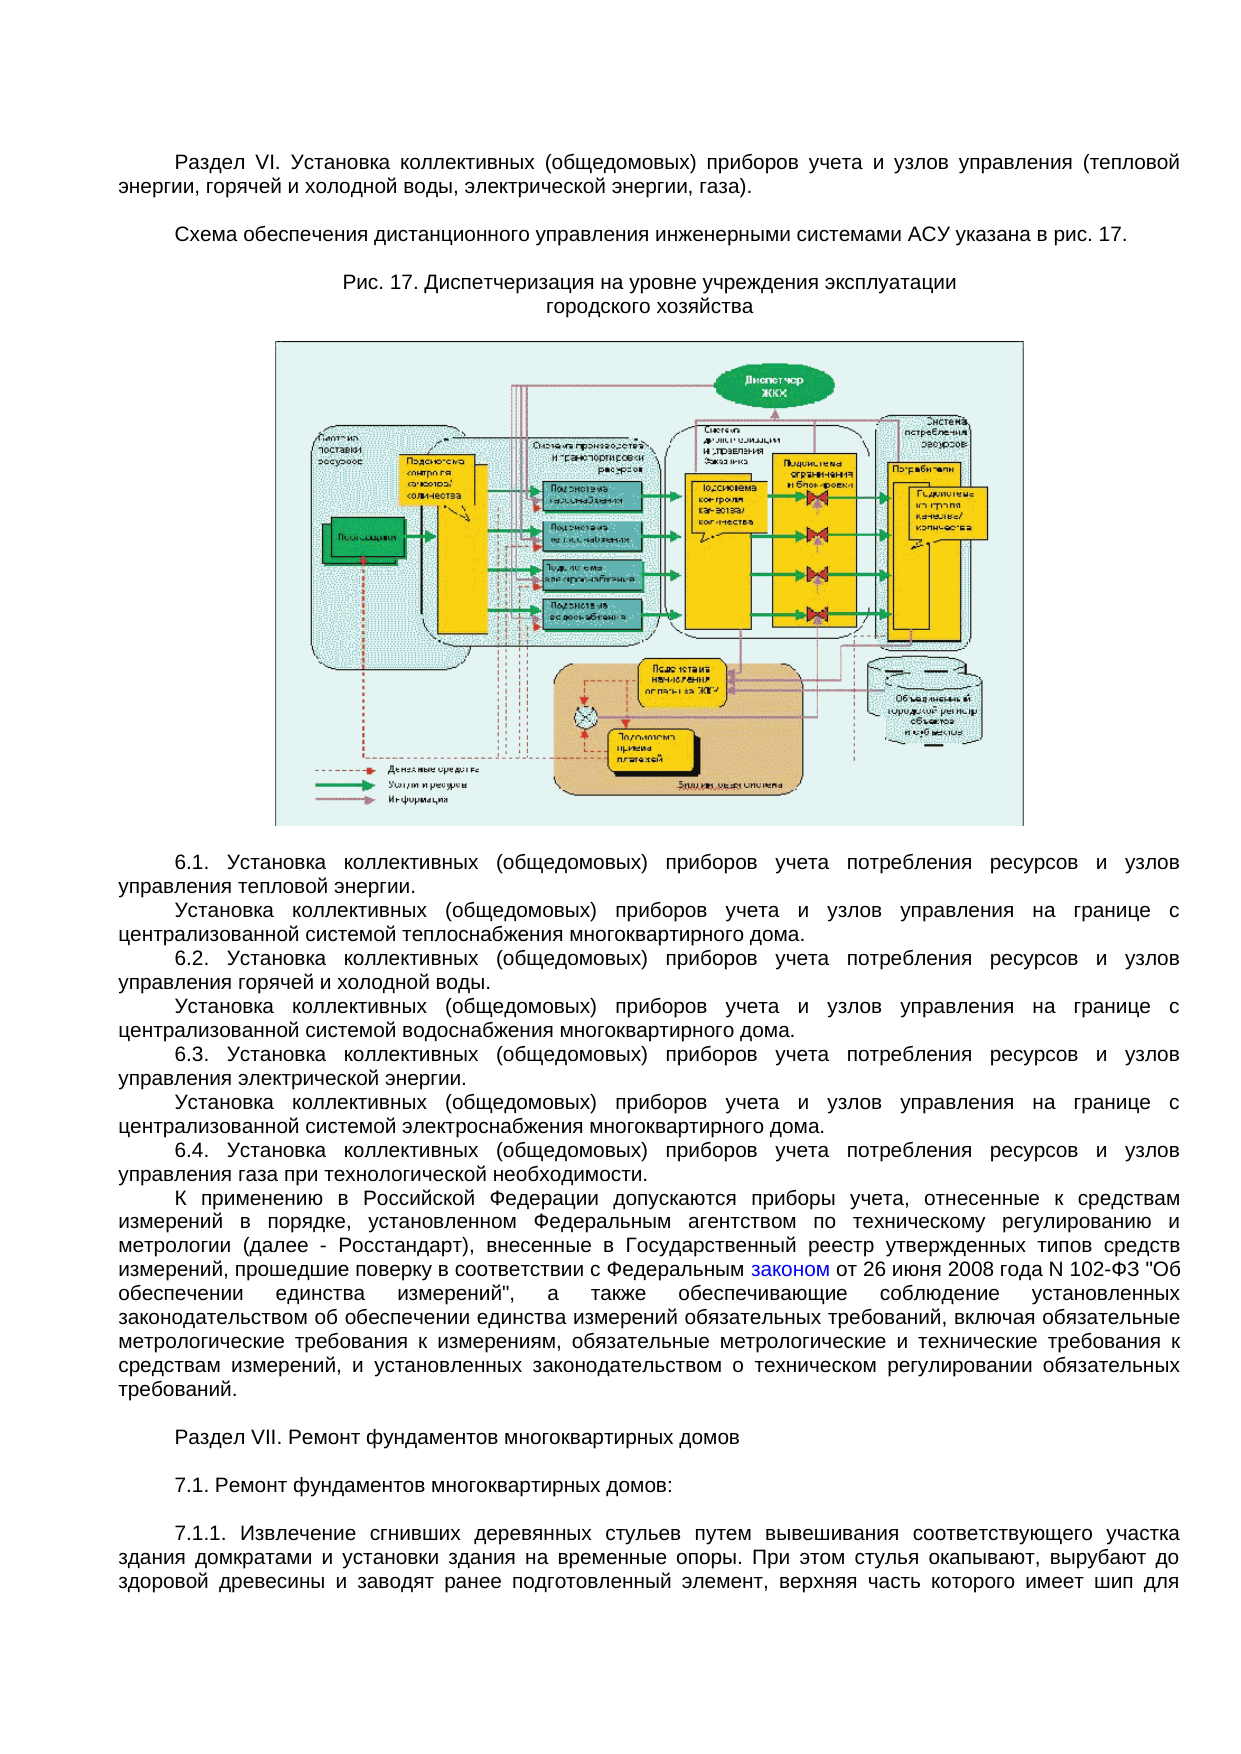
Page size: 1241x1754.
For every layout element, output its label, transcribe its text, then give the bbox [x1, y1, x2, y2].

text Схема обеспечения дистанционного управления инженерными системами АСУ указана в рис. 17. [118, 222, 1181, 246]
text 6.4. Установка коллективных (общедомовых) приборов учета потребления ресурсов и узлов управления газа при технологической необходимости. [118, 1137, 1181, 1185]
text К применению в Российской Федерации допускаются приборы учета, отнесенные к средствам измерений в порядке, установленном Федеральным агентством по техническому регулированию и метрологии (далее - Росстандарт), внесенные в Государственный реестр утвержденных типов средств измерений, прошедшие поверку в соответствии с Федеральным законом от 26 июня 2008 года N 102-ФЗ "Об обеспечении единства измерений", а также обеспечивающие соблюдение установленных законодательством об обеспечении единства измерений обязательных требований, включая обязательные метрологические требования к измерениям, обязательные метрологические и технические требования к средствам измерений, и установленных законодательством о техническом регулировании обязательных требований. [118, 1185, 1181, 1401]
picture [275, 341, 1024, 826]
text Установка коллективных (общедомовых) приборов учета и узлов управления на границе с централизованной системой водоснабжения многоквартирного дома. [118, 994, 1181, 1042]
text 6.1. Установка коллективных (общедомовых) приборов учета потребления ресурсов и узлов управления тепловой энергии. [118, 850, 1181, 898]
text городского хозяйства [118, 294, 1181, 318]
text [118, 1521, 1181, 1593]
text 6.3. Установка коллективных (общедомовых) приборов учета потребления ресурсов и узлов управления электрической энергии. [118, 1042, 1181, 1089]
text Установка коллективных (общедомовых) приборов учета и узлов управления на границе с централизованной системой электроснабжения многоквартирного дома. [118, 1089, 1181, 1137]
text Рис. 17. Диспетчеризация на уровне учреждения эксплуатации [118, 270, 1181, 294]
text Установка коллективных (общедомовых) приборов учета и узлов управления на границе с централизованной системой теплоснабжения многоквартирного дома. [118, 898, 1181, 946]
text 7.1. Ремонт фундаментов многоквартирных домов: [118, 1473, 1181, 1497]
text Раздел VII. Ремонт фундаментов многоквартирных домов [118, 1425, 1181, 1449]
text Раздел VI. Установка коллективных (общедомовых) приборов учета и узлов управления (тепловой энергии, горячей и холодной воды, электрической энергии, газа). [118, 150, 1181, 198]
text 6.2. Установка коллективных (общедомовых) приборов учета потребления ресурсов и узлов управления горячей и холодной воды. [118, 946, 1181, 994]
